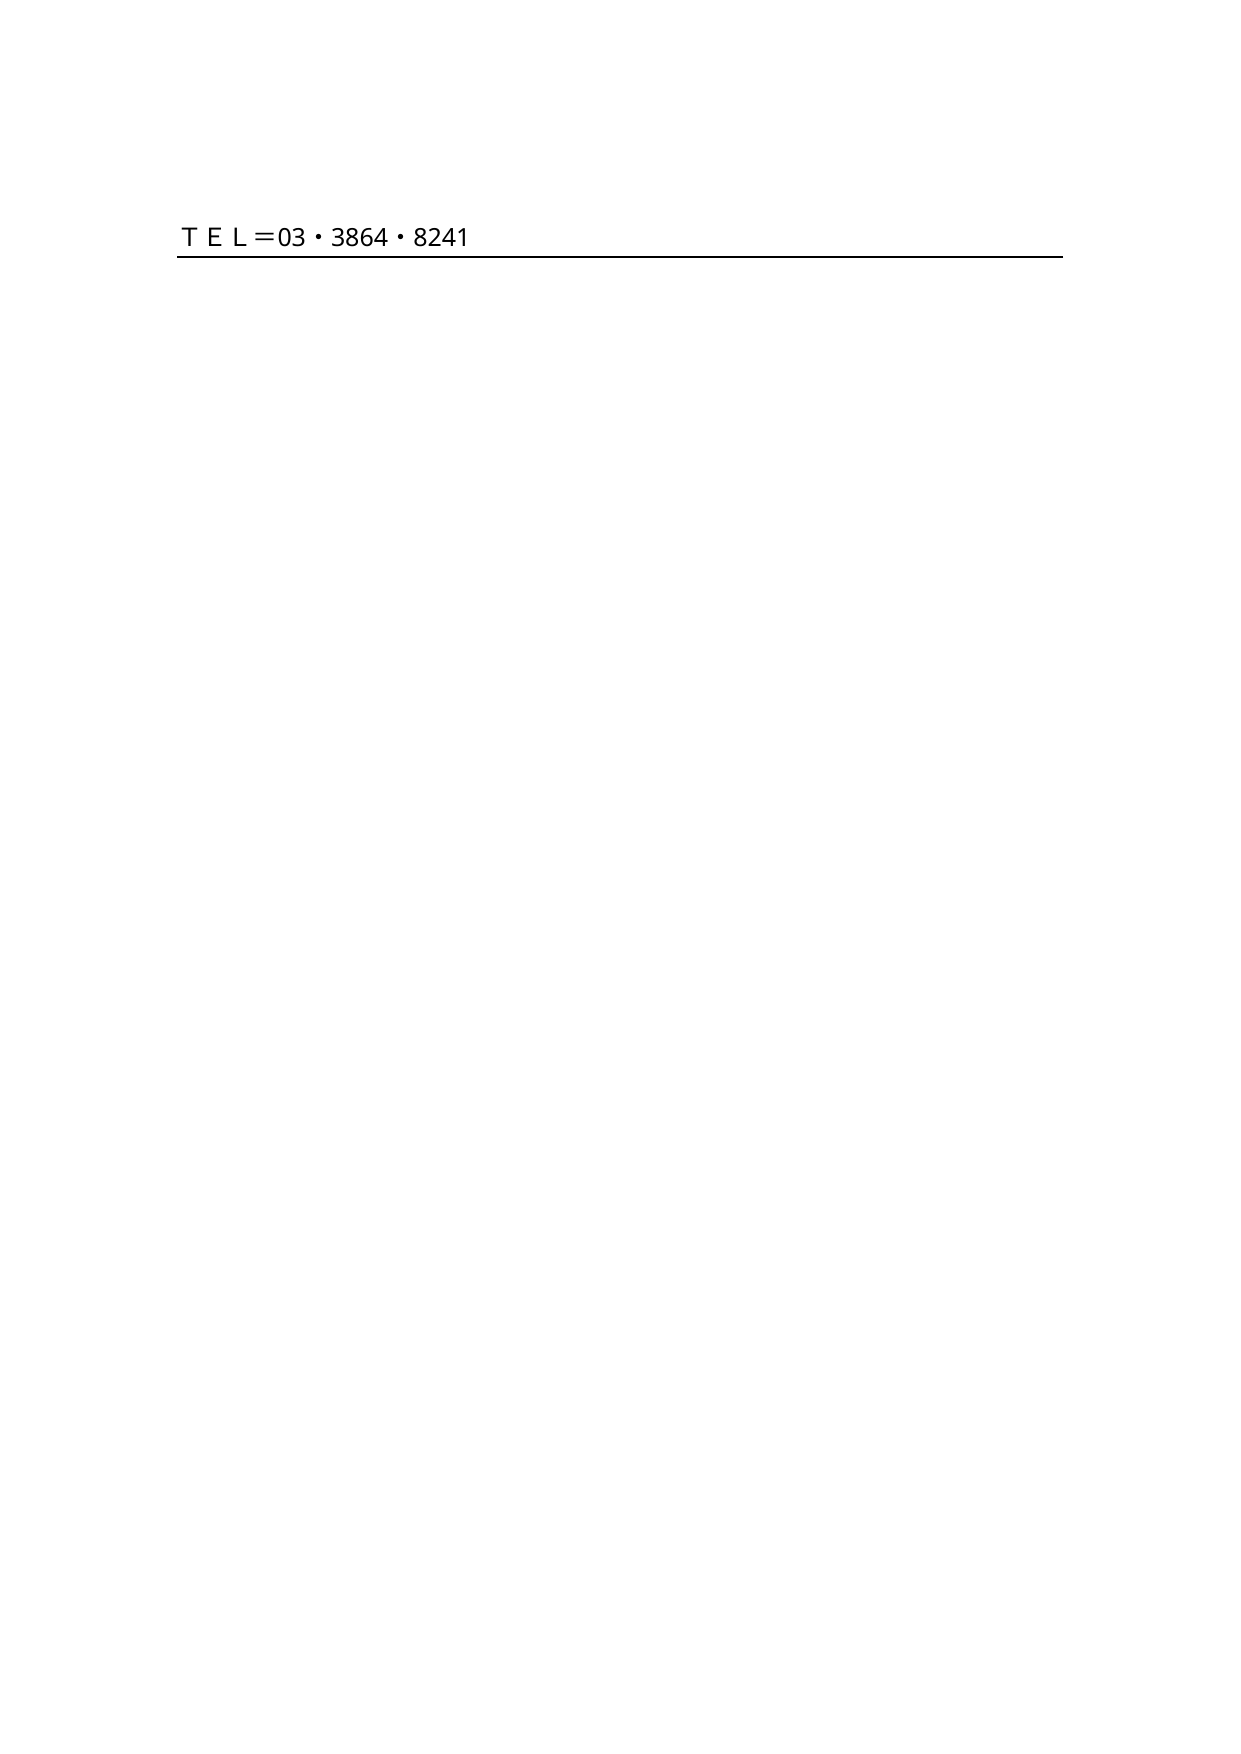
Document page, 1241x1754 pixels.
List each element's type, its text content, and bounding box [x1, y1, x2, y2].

text ＴＥＬ＝03・3864・8241 [177, 217, 1063, 256]
